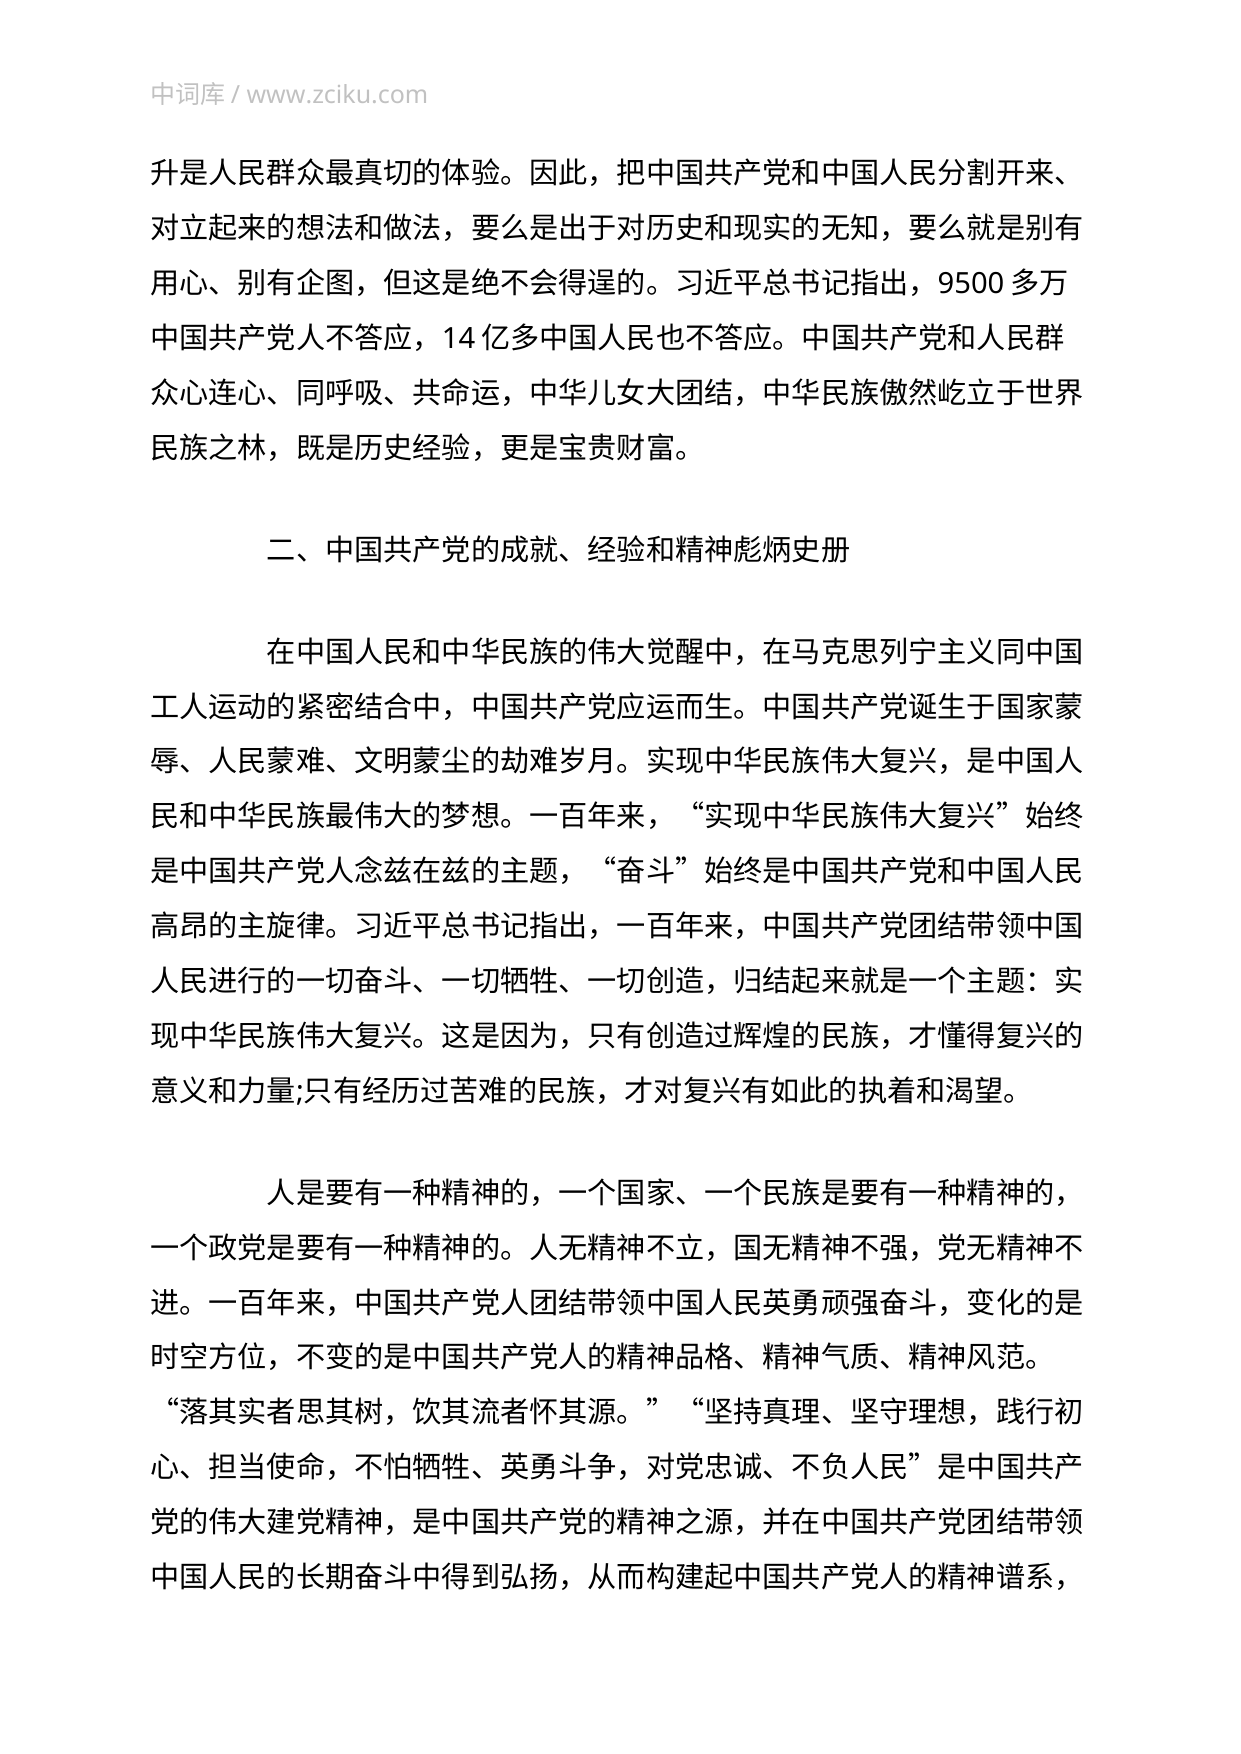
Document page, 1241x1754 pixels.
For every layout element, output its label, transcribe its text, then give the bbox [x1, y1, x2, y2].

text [150, 1169, 1090, 1596]
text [150, 150, 1090, 467]
text 二、中国共产党的成就、经验和精神彪炳史册 [150, 526, 1090, 569]
text 在中国人民和中华民族的伟大觉醒中，在马克思列宁主义同中国工人运动的紧密结合中，中国共产党应运而生。中国共产党诞生于国家蒙辱、人民蒙难、文明蒙尘的劫难岁月。实现中华民族伟大复兴，是中国人民和中华民族最伟大的梦想。一百年来，“实现中华民族伟大复兴”始终是中国共产党人念兹在兹的主题，“奋斗”始终是中国共产党和中国人民高昂的主旋律。习近平总书记指出，一百年来，中国共产党团结带领中国人民进行的一切奋斗、一切牺牲、一切创造，归结起来就是一个主题：实现中华民族伟大复兴。这是因为，只有创造过辉煌的民族，才懂得复兴的意义和力量;只有经历过苦难的民族，才对复兴有如此的执着和渴望。 [150, 628, 1090, 1110]
